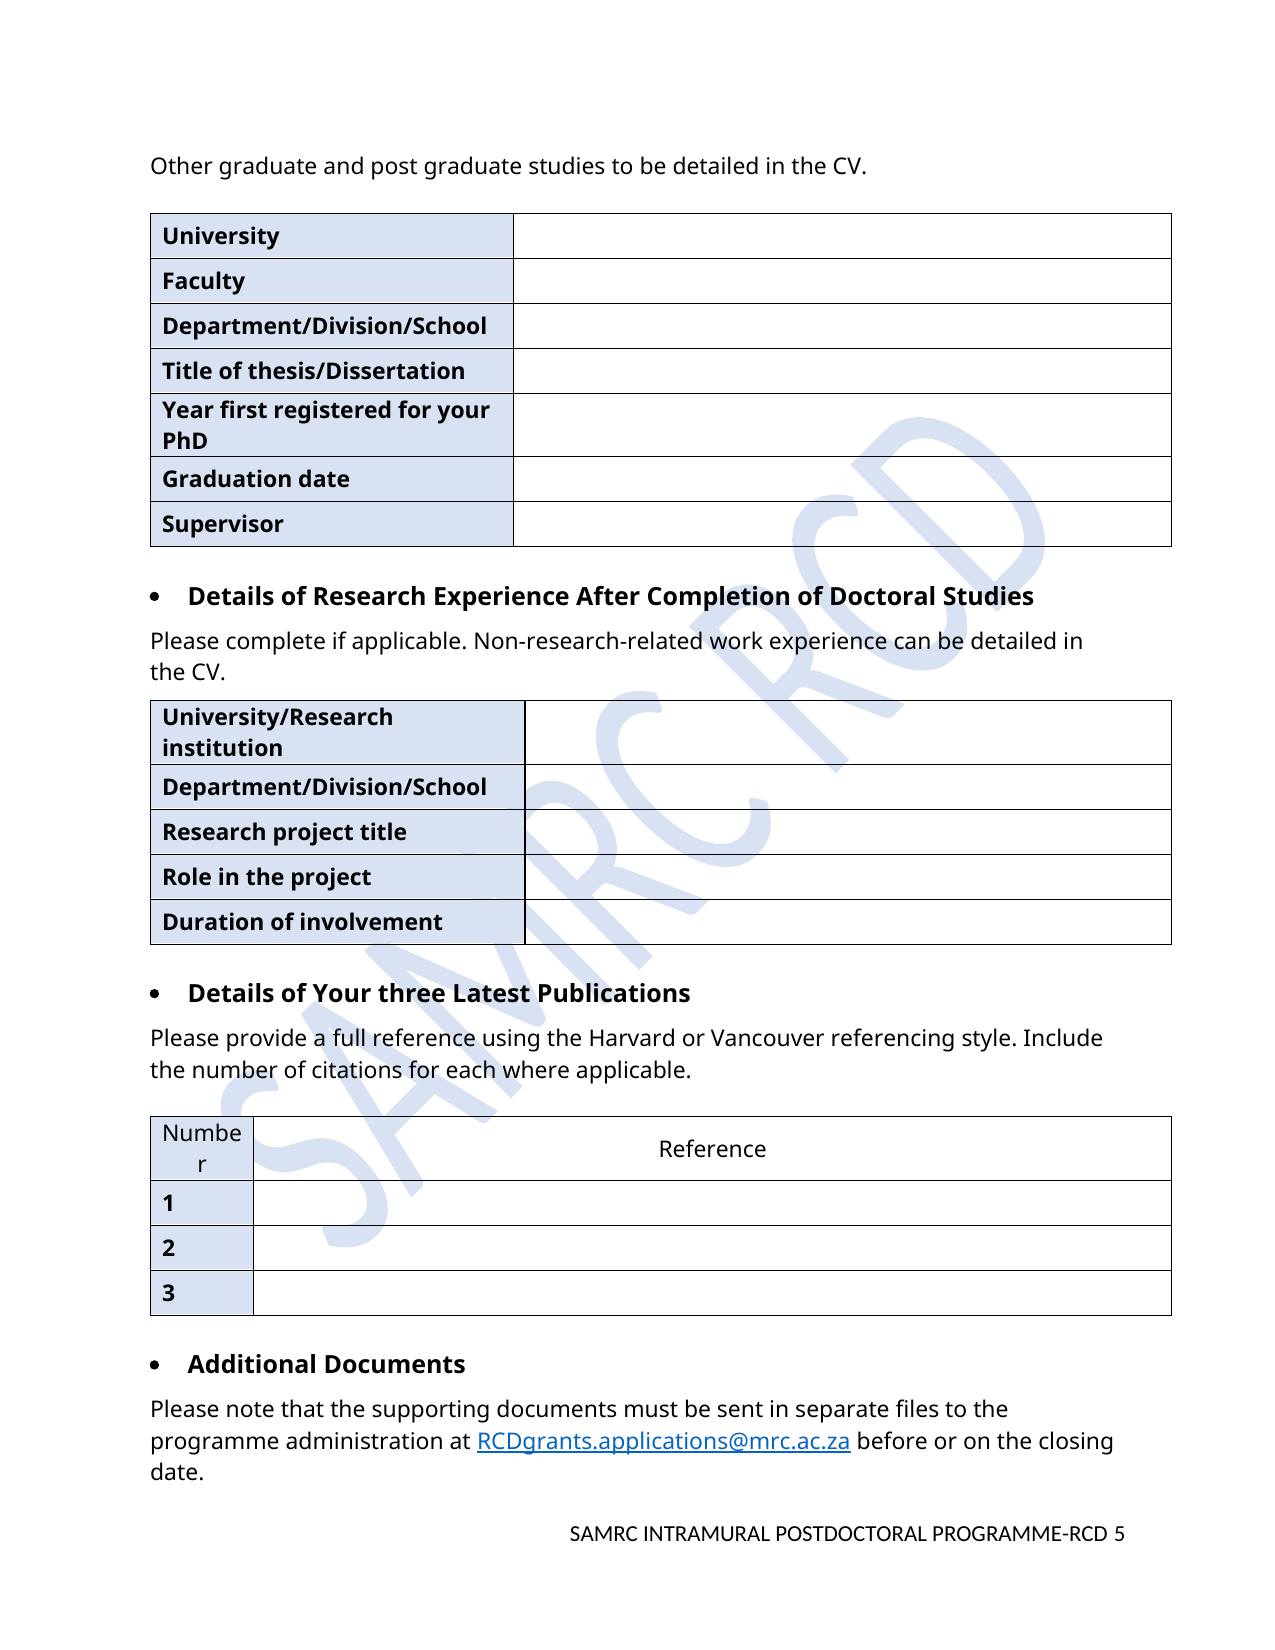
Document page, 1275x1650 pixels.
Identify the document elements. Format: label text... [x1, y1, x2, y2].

text Other graduate and post graduate studies to be detailed in the CV. [150, 150, 1125, 181]
table_cell [514, 394, 1171, 456]
table_header [526, 701, 1171, 763]
table_cell [254, 1181, 1171, 1224]
table_cell [526, 810, 1171, 853]
table_cell [254, 1226, 1171, 1269]
table_cell Graduation date [151, 457, 513, 501]
table_header Reference [254, 1117, 1171, 1179]
table_cell Department/Division/School [151, 765, 524, 808]
table_header University [151, 214, 513, 257]
table_cell Department/Division/School [151, 304, 513, 347]
table_cell [254, 1271, 1171, 1314]
table_cell [514, 502, 1171, 546]
table_cell Role in the project [151, 855, 524, 898]
table_cell 1 [151, 1181, 253, 1224]
table_cell Supervisor [151, 502, 513, 546]
table_cell Faculty [151, 259, 513, 302]
table_header [514, 214, 1171, 257]
table_cell [514, 349, 1171, 392]
table_cell [526, 900, 1171, 943]
table_cell Title of thesis/Dissertation [151, 349, 513, 392]
table_header University/Research institution [151, 701, 524, 763]
text Please complete if applicable. Non-research-related work experience can be detailed in the CV. [150, 625, 1125, 687]
list Details of Your three Latest Publications [150, 976, 1125, 1010]
table_cell 2 [151, 1226, 253, 1269]
table_cell 3 [151, 1271, 253, 1314]
list Details of Research Experience After Completion of Doctoral Studies [150, 578, 1125, 612]
text Please note that the supporting documents must be sent in separate files to the programme administration at RCDgrants.applications@mrc.ac.za before or on the closing date. [150, 1393, 1125, 1487]
table_cell [526, 765, 1171, 808]
list Additional Documents [150, 1347, 1125, 1381]
table_cell [514, 259, 1171, 302]
table_cell Research project title [151, 810, 524, 853]
table_cell Year first registered for your PhD [151, 394, 513, 456]
text Please provide a full reference using the Harvard or Vancouver referencing style. Include the number of citations for each where applicable. [150, 1022, 1125, 1085]
table_cell Duration of involvement [151, 900, 524, 943]
table_header Number [151, 1117, 253, 1179]
table_cell [514, 457, 1171, 501]
table_cell [526, 855, 1171, 898]
table_cell [514, 304, 1171, 347]
